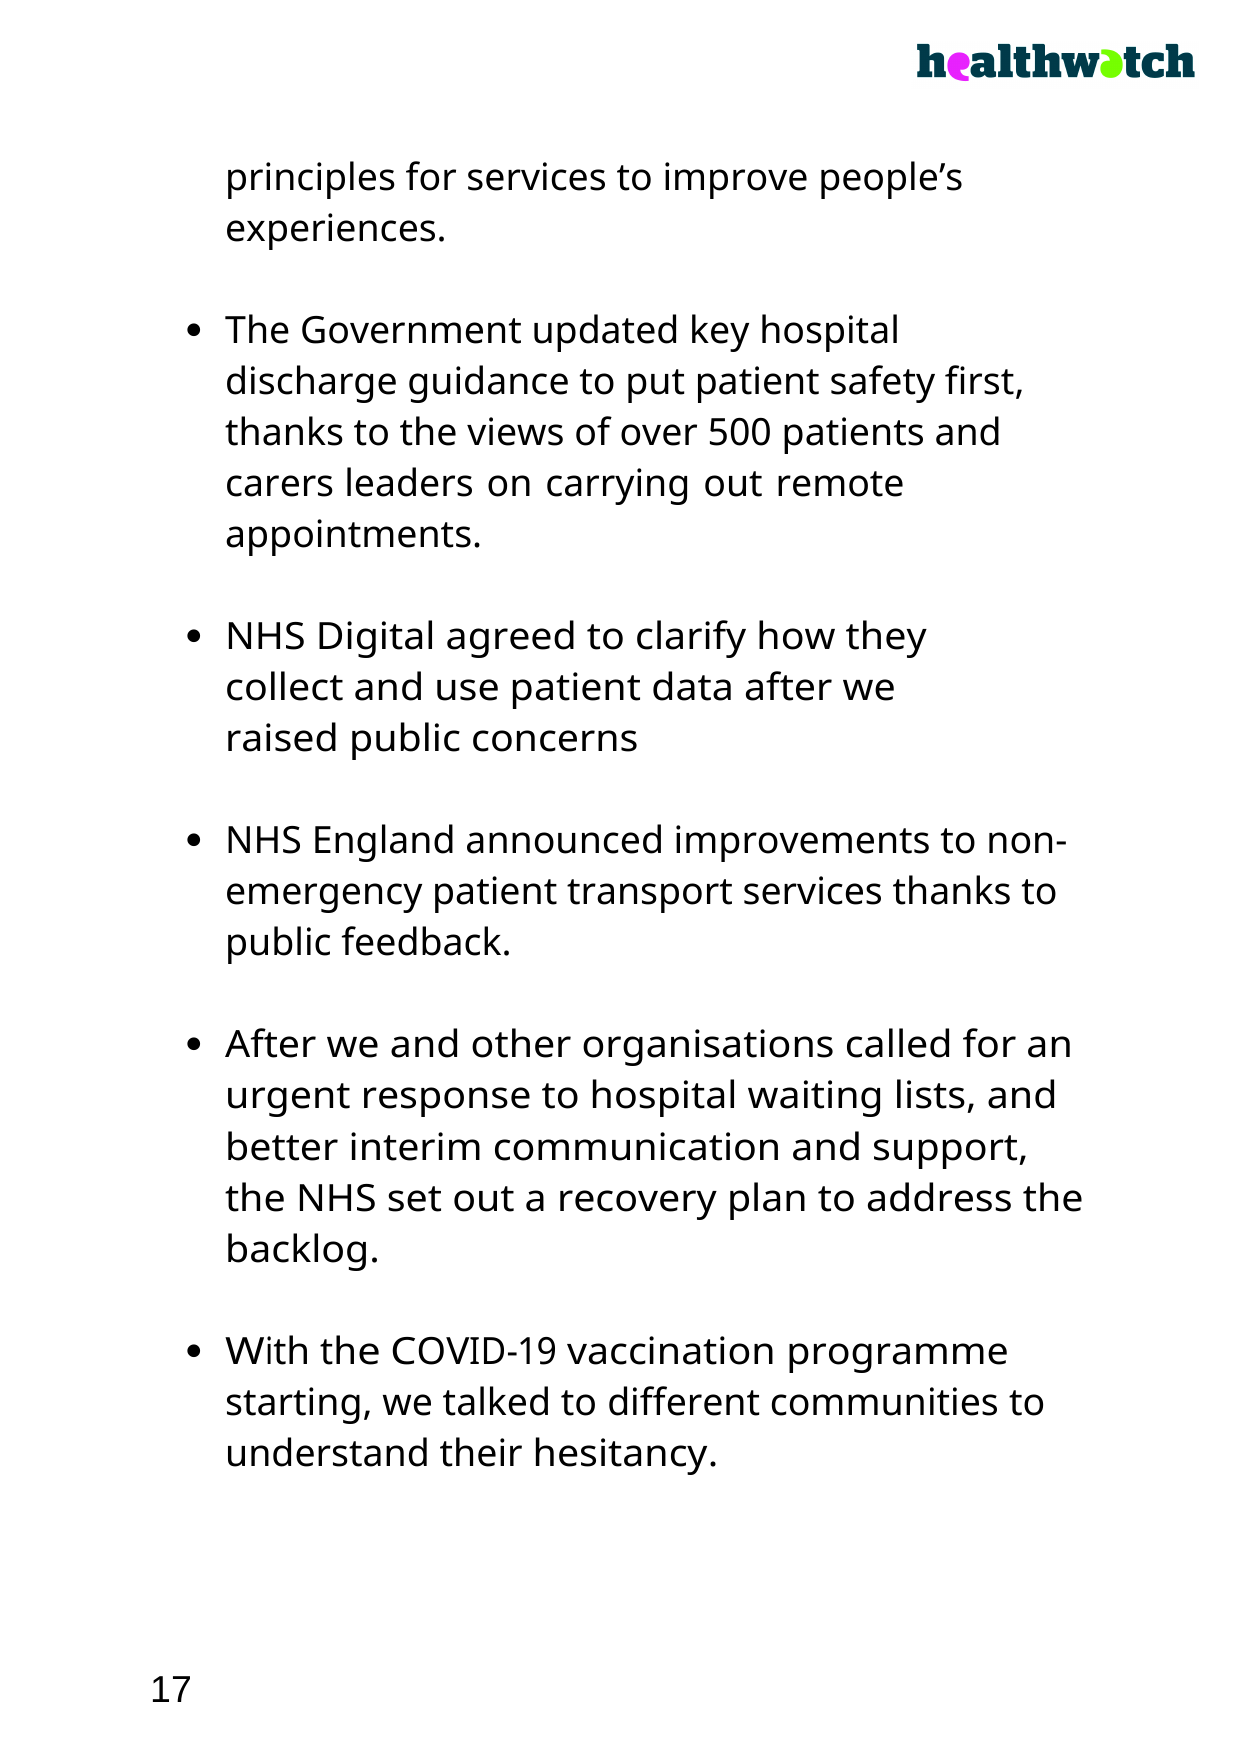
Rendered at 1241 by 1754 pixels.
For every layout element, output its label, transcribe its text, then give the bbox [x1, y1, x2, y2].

picture [911, 41, 1199, 89]
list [187, 150, 1045, 252]
list NHS Digital agreed to clarify how they collect and use patient data after we raised public concerns [187, 609, 972, 762]
list With the COVID-19 vaccination programme starting, we talked to different communities to understand their hesitancy. [187, 1324, 1090, 1477]
list After we and other organisations called for an urgent response to hospital waiting lists, and better interim communication and support, the NHS set out a recovery plan to address the backlog. [187, 1018, 1090, 1273]
list The Government updated key hospital discharge guidance to put patient safety first, thanks to the views of over 500 patients and carers leaders on carrying out remote appointments. [187, 303, 1045, 558]
list NHS England announced improvements to non-emergency patient transport services thanks to public feedback. [187, 813, 1090, 967]
